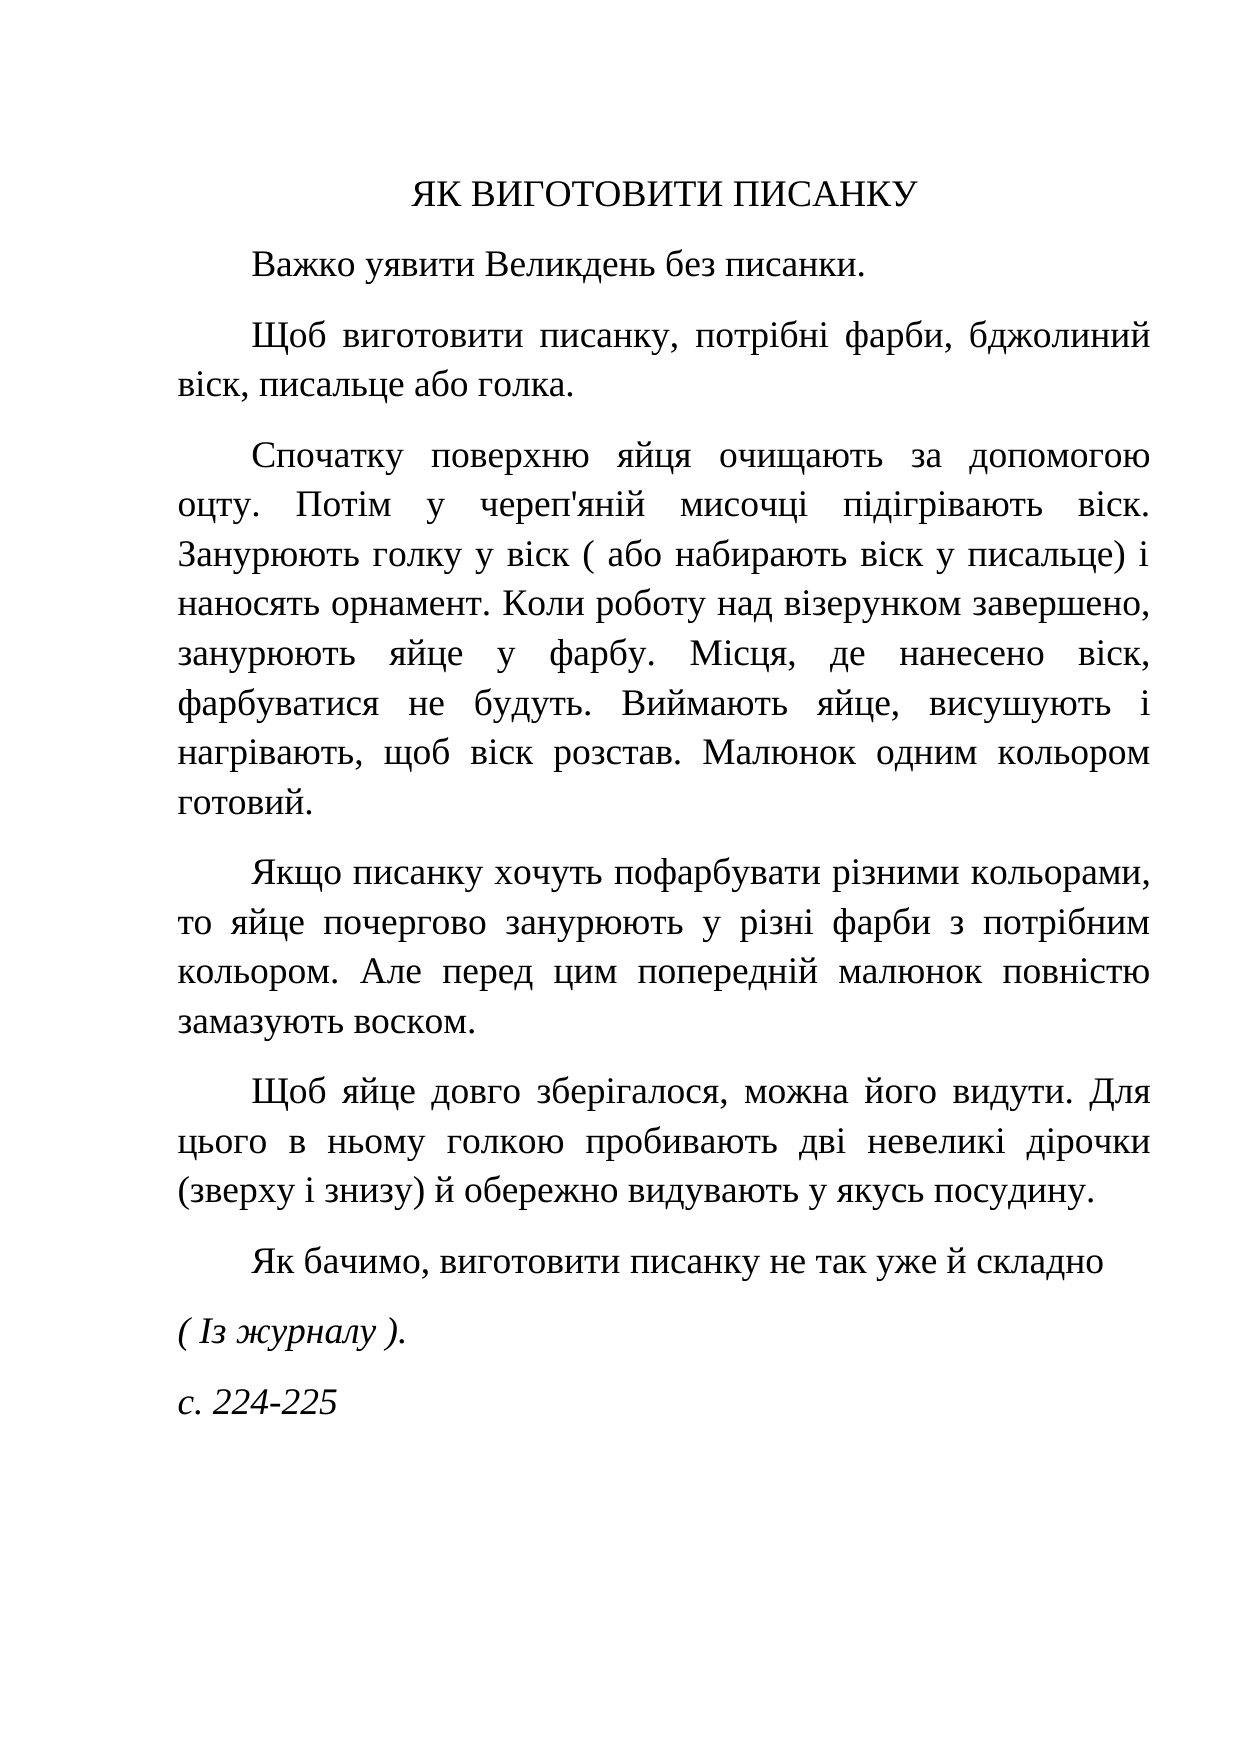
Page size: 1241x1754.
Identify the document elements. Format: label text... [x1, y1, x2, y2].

text Щоб яйце довго зберігалося, можна його видути. Для цього в ньому голкою пробивають дві невеликі дірочки (зверху і знизу) й обережно видувають у якусь посудину. [177, 1069, 1152, 1211]
text Спочатку поверхню яйця очищають за допомогою оцту. Потім у череп'яній мисочці підігрівають віск. Занурюють голку у віск ( або набирають віск у писальце) і наносять орнамент. Коли роботу над візерунком завершено, занурюють яйце у фарбу. Місця, де нанесено віск, фарбуватися не будуть. Виймають яйце, висушують і нагрівають, щоб віск розстав. Малюнок одним кольором готовий. [177, 432, 1152, 822]
text Щоб виготовити писанку, потрібні фарби, бджолиний віск, писальце або голка. [177, 312, 1152, 405]
text Важко уявити Великдень без писанки. [177, 242, 1152, 285]
text Як бачимо, виготовити писанку не так уже й складно [177, 1238, 1152, 1281]
text с. 224-225 [177, 1379, 1152, 1422]
text ( Із журналу ). [177, 1309, 1152, 1352]
text ЯК ВИГОТОВИТИ ПИСАНКУ [177, 171, 1152, 214]
text Якщо писанку хочуть пофарбувати різними кольорами, то яйце почергово занурюють у різні фарби з потрібним кольором. Але перед цим попередній малюнок повністю замазують воском. [177, 849, 1152, 1041]
